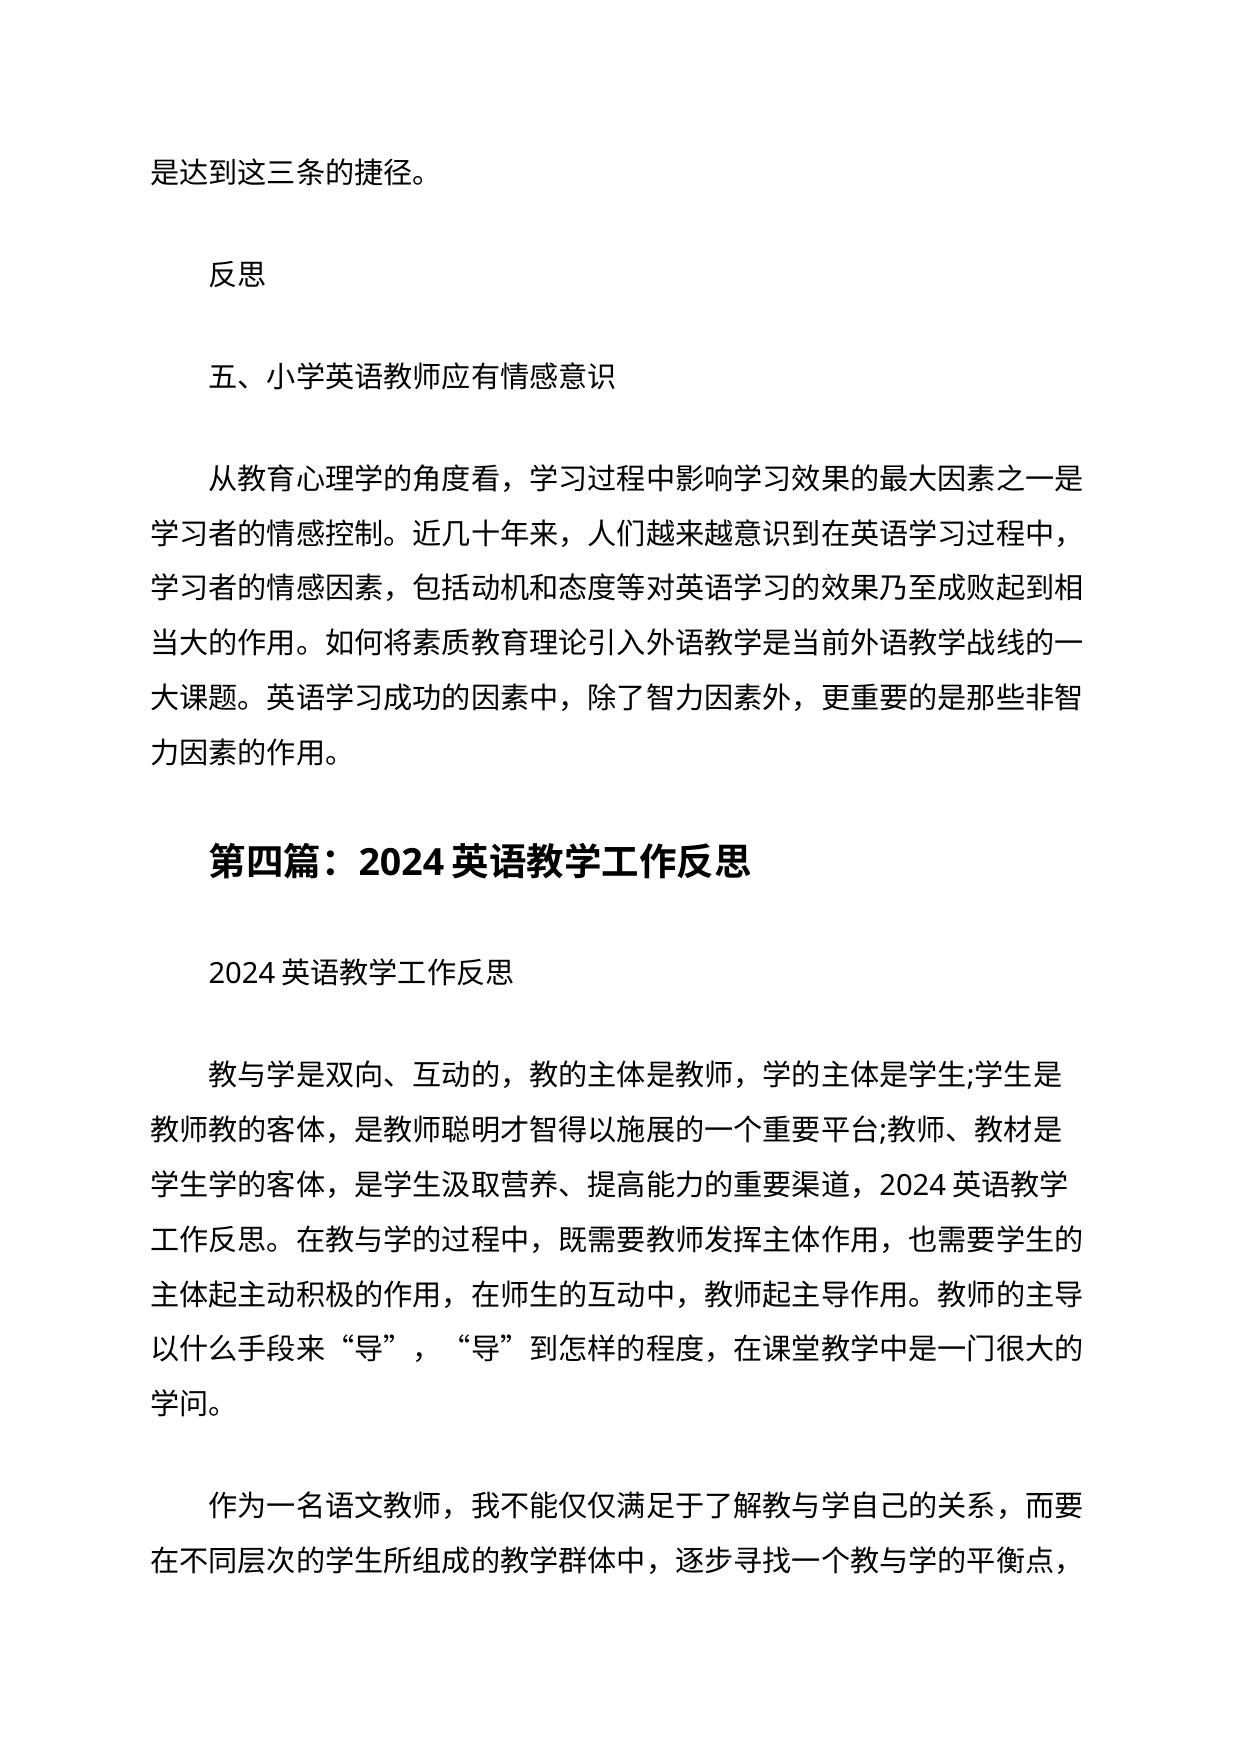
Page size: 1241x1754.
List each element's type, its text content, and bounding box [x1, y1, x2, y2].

text 从教育心理学的角度看，学习过程中影响学习效果的最大因素之一是学习者的情感控制。近几十年来，人们越来越意识到在英语学习过程中，学习者的情感因素，包括动机和态度等对英语学习的效果乃至成败起到相当大的作用。如何将素质教育理论引入外语教学是当前外语教学战线的一大课题。英语学习成功的因素中，除了智力因素外，更重要的是那些非智力因素的作用。 [150, 455, 1090, 772]
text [150, 1483, 1090, 1580]
text 第四篇：2024英语教学工作反思 [150, 832, 1090, 886]
text 2024英语教学工作反思 [150, 949, 1090, 992]
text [150, 150, 1090, 192]
text 五、小学英语教师应有情感意识 [150, 353, 1090, 396]
text 教与学是双向、互动的，教的主体是教师，学的主体是学生;学生是教师教的客体，是教师聪明才智得以施展的一个重要平台;教师、教材是学生学的客体，是学生汲取营养、提高能力的重要渠道，2024英语教学工作反思。在教与学的过程中，既需要教师发挥主体作用，也需要学生的主体起主动积极的作用，在师生的互动中，教师起主导作用。教师的主导以什么手段来“导”，“导”到怎样的程度，在课堂教学中是一门很大的学问。 [150, 1051, 1090, 1423]
text 反思 [150, 252, 1090, 294]
